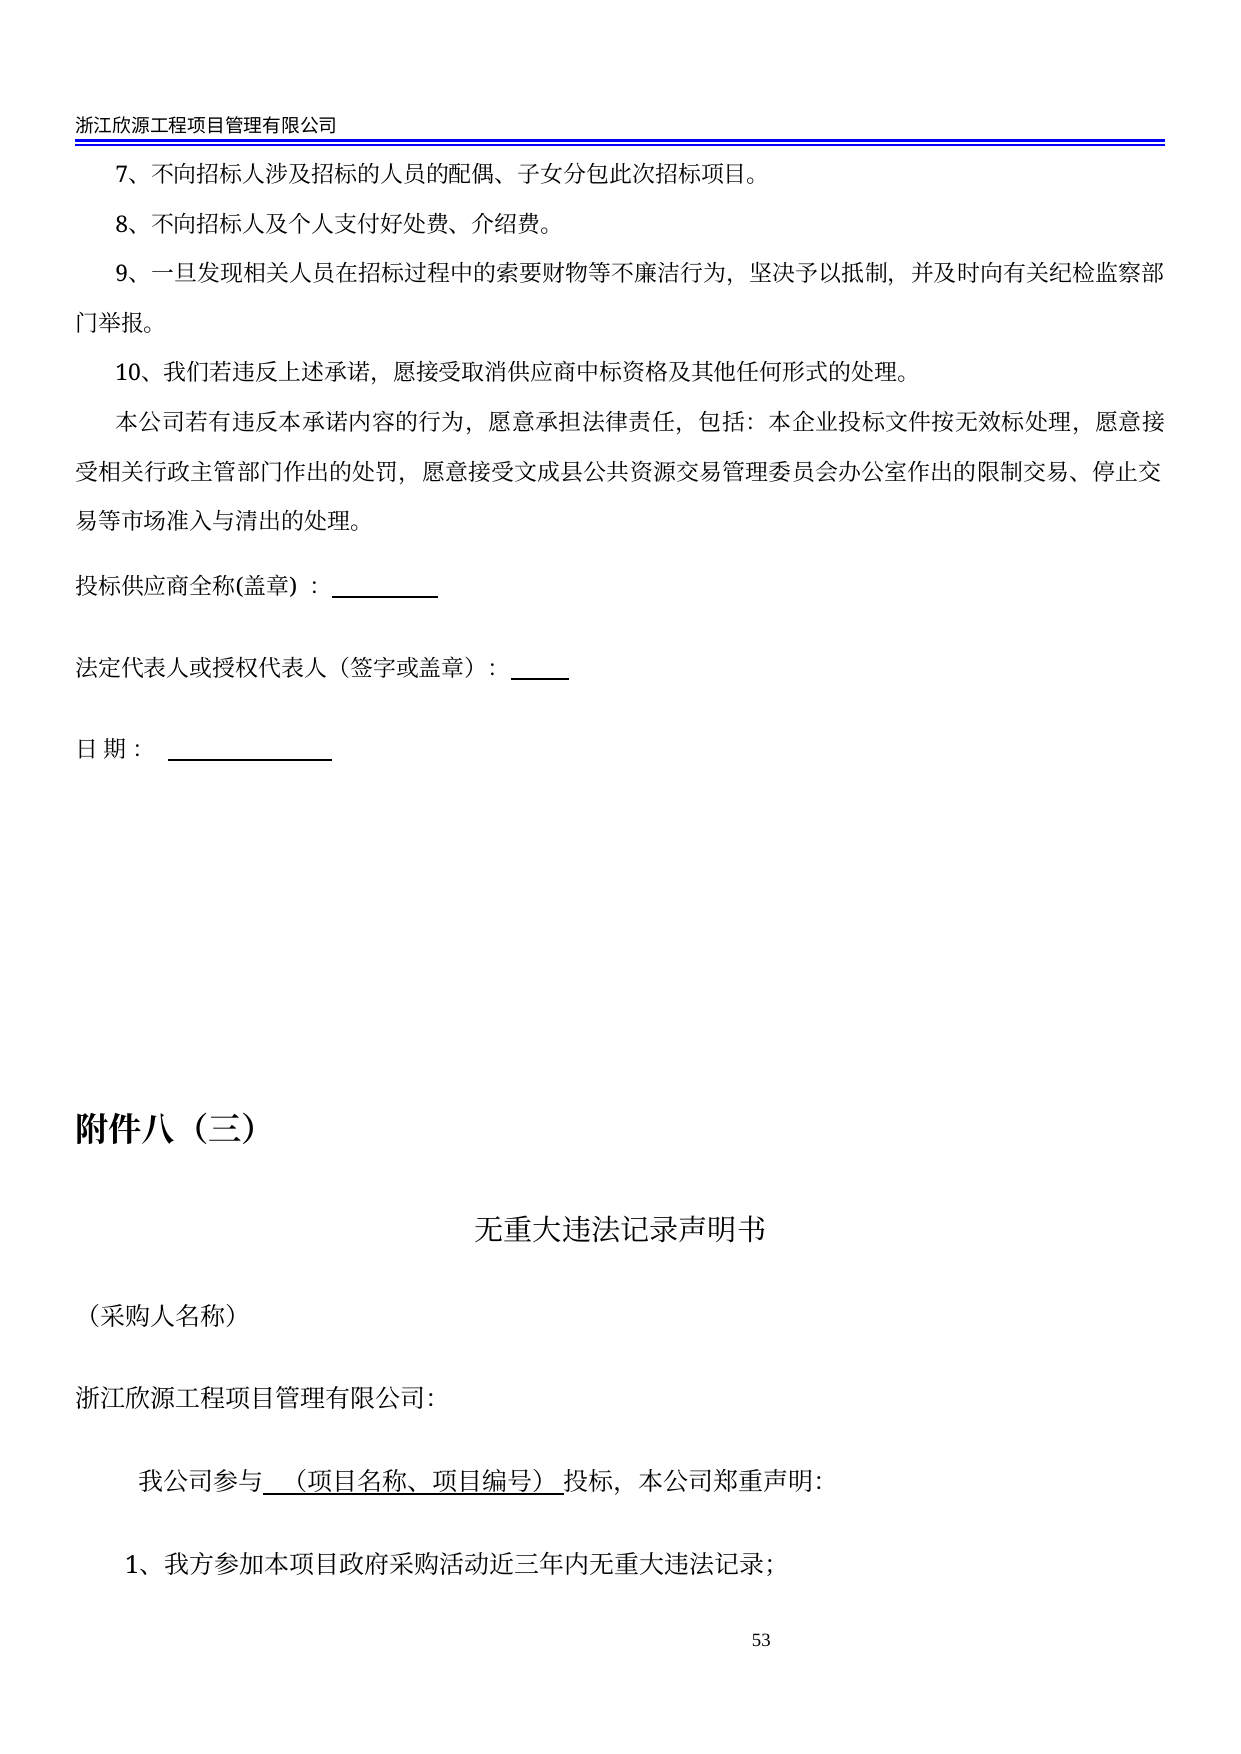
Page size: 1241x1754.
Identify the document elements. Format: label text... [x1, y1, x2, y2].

text 本公司若有违反本承诺内容的行为，愿意承担法律责任，包括：本企业投标文件按无效标处理，愿意接受相关行政主管部门作出的处罚，愿意接受文成县公共资源交易管理委员会办公室作出的限制交易、停止交易等市场准入与清出的处理。 [75, 404, 1165, 536]
text 法定代表人或授权代表人（签字或盖章）： [75, 634, 1165, 699]
text 日 期 ： [75, 715, 1165, 780]
text 我公司参与 （项目名称、项目编号） 投标，本公司郑重声明： [75, 1447, 1165, 1512]
text 附件八（三） [75, 1094, 1165, 1159]
text 10、我们若违反上述承诺，愿接受取消供应商中标资格及其他任何形式的处理。 [75, 354, 1165, 388]
text 9、一旦发现相关人员在招标过程中的索要财物等不廉洁行为，坚决予以抵制，并及时向有关纪检监察部门举报。 [75, 256, 1165, 338]
text （采购人名称） [75, 1282, 1165, 1347]
text 无重大违法记录声明书 [75, 1196, 1165, 1261]
text 浙江欣源工程项目管理有限公司： [75, 1364, 1165, 1429]
text 投标供应商全称(盖章) ： [75, 552, 1165, 617]
text 8、不向招标人及个人支付好处费、介绍费。 [75, 206, 1165, 239]
text 1、我方参加本项目政府采购活动近三年内无重大违法记录； [75, 1531, 1165, 1596]
text 7、不向招标人涉及招标的人员的配偶、子女分包此次招标项目。 [75, 156, 1165, 189]
